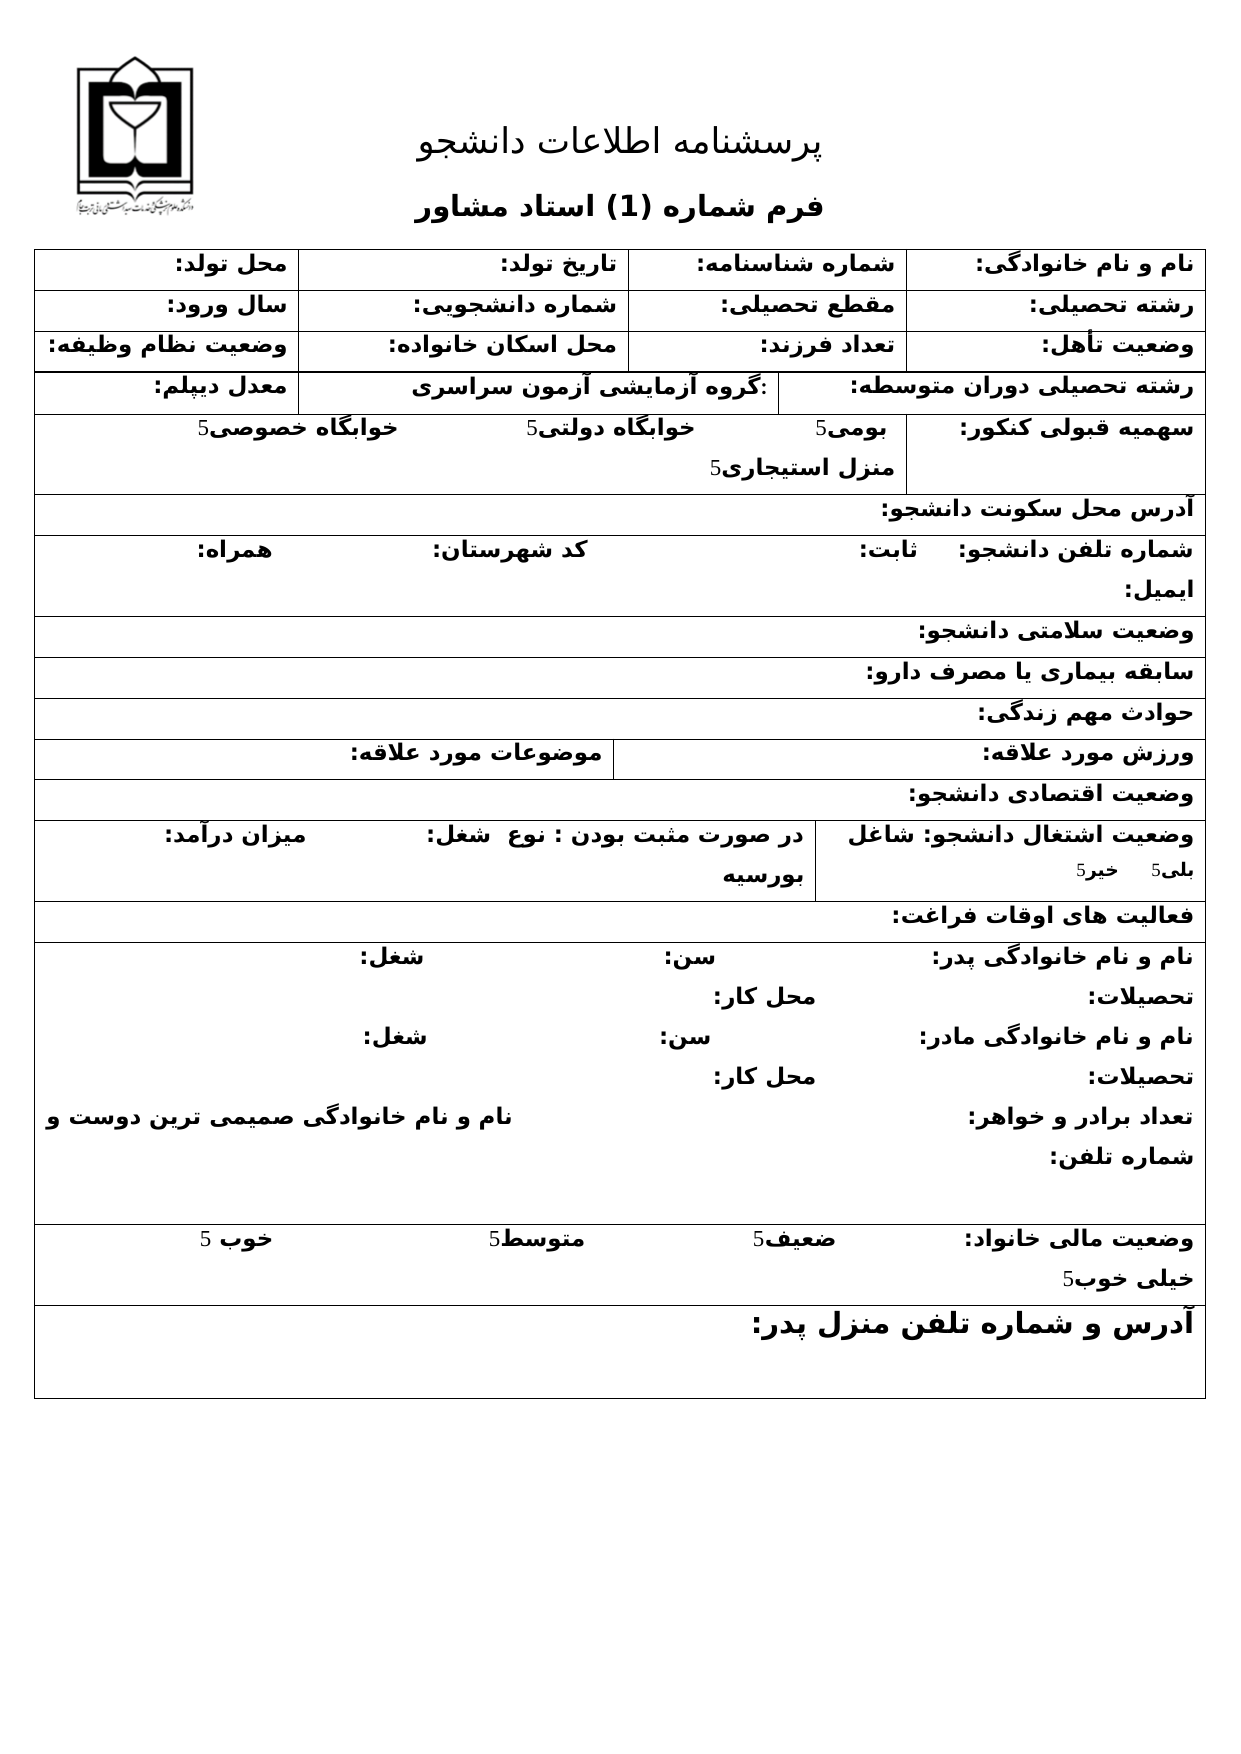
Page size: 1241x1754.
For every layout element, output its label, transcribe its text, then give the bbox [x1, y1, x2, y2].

table_header نام و نام خانوادگی: [907, 250, 1205, 290]
table_cell گروه آزمایشی آزمون سراسری: [299, 373, 778, 413]
table_cell نام و نام خانوادگی پدر: سن: شغل: تحصیلات: محل کار: نام و نام خانوادگی مادر: سن: شغل: تحصیلات: محل کار: تعداد برادر و خواهر: نام و نام خانوادگی صمیمی ترین دوست و شماره تلفن: [35, 943, 1205, 1224]
table_cell تعداد فرزند: [629, 332, 906, 371]
table_header تاریخ تولد: [299, 250, 628, 290]
table_cell وضعیت مالی خانواد: ضعیف متوسط خوب خیلی خوب [35, 1225, 1205, 1305]
table_cell در صورت مثبت بودن : نوع شغل: میزان درآمد: بورسیه [35, 821, 815, 901]
table_cell وضعیت نظام وظیفه: [35, 332, 298, 371]
table_cell فعالیت های اوقات فراغت: [35, 902, 1205, 942]
table_cell رشته تحصیلی: [907, 291, 1205, 331]
table_cell آدرس محل سکونت دانشجو: [35, 495, 1205, 535]
table_cell معدل دیپلم: [35, 373, 298, 413]
table_cell شماره دانشجویی: [299, 291, 628, 331]
table_cell سال ورود: [35, 291, 298, 331]
table_cell محل اسکان خانواده: [299, 332, 628, 371]
table_cell وضعیت سلامتی دانشجو: [35, 617, 1205, 657]
table_header محل تولد: [35, 250, 298, 290]
table_cell بومی خوابگاه دولتی خوابگاه خصوصی منزل استیجاری [35, 415, 906, 494]
table_cell مقطع تحصیلی: [629, 291, 906, 331]
table_header شماره شناسنامه: [629, 250, 906, 290]
table_cell وضعیت اقتصادی دانشجو: [35, 780, 1205, 820]
table_cell موضوعات مورد علاقه: [35, 740, 613, 779]
text فرم شماره (1) استاد مشاور [59, 189, 1181, 223]
table_cell شماره تلفن دانشجو: ثابت: کد شهرستان: همراه: ایمیل: [35, 536, 1205, 616]
table_cell سهمیه قبولی کنکور: [907, 415, 1205, 494]
table_cell وضعیت تأهل: [907, 332, 1205, 371]
table_cell حوادث مهم زندگی: [35, 699, 1205, 738]
table_cell آدرس و شماره تلفن منزل پدر: [35, 1306, 1205, 1398]
table_cell ورزش مورد علاقه: [614, 740, 1205, 779]
picture [66, 162, 203, 189]
table_cell رشته تحصیلی دوران متوسطه: [779, 373, 1205, 413]
table_cell وضعیت اشتغال دانشجو: شاغل بلی خیر [816, 821, 1205, 901]
text پرسشنامه اطلاعات دانشجو [59, 121, 1181, 162]
table_cell سابقه بیماری یا مصرف دارو: [35, 658, 1205, 698]
picture [66, 48, 203, 121]
